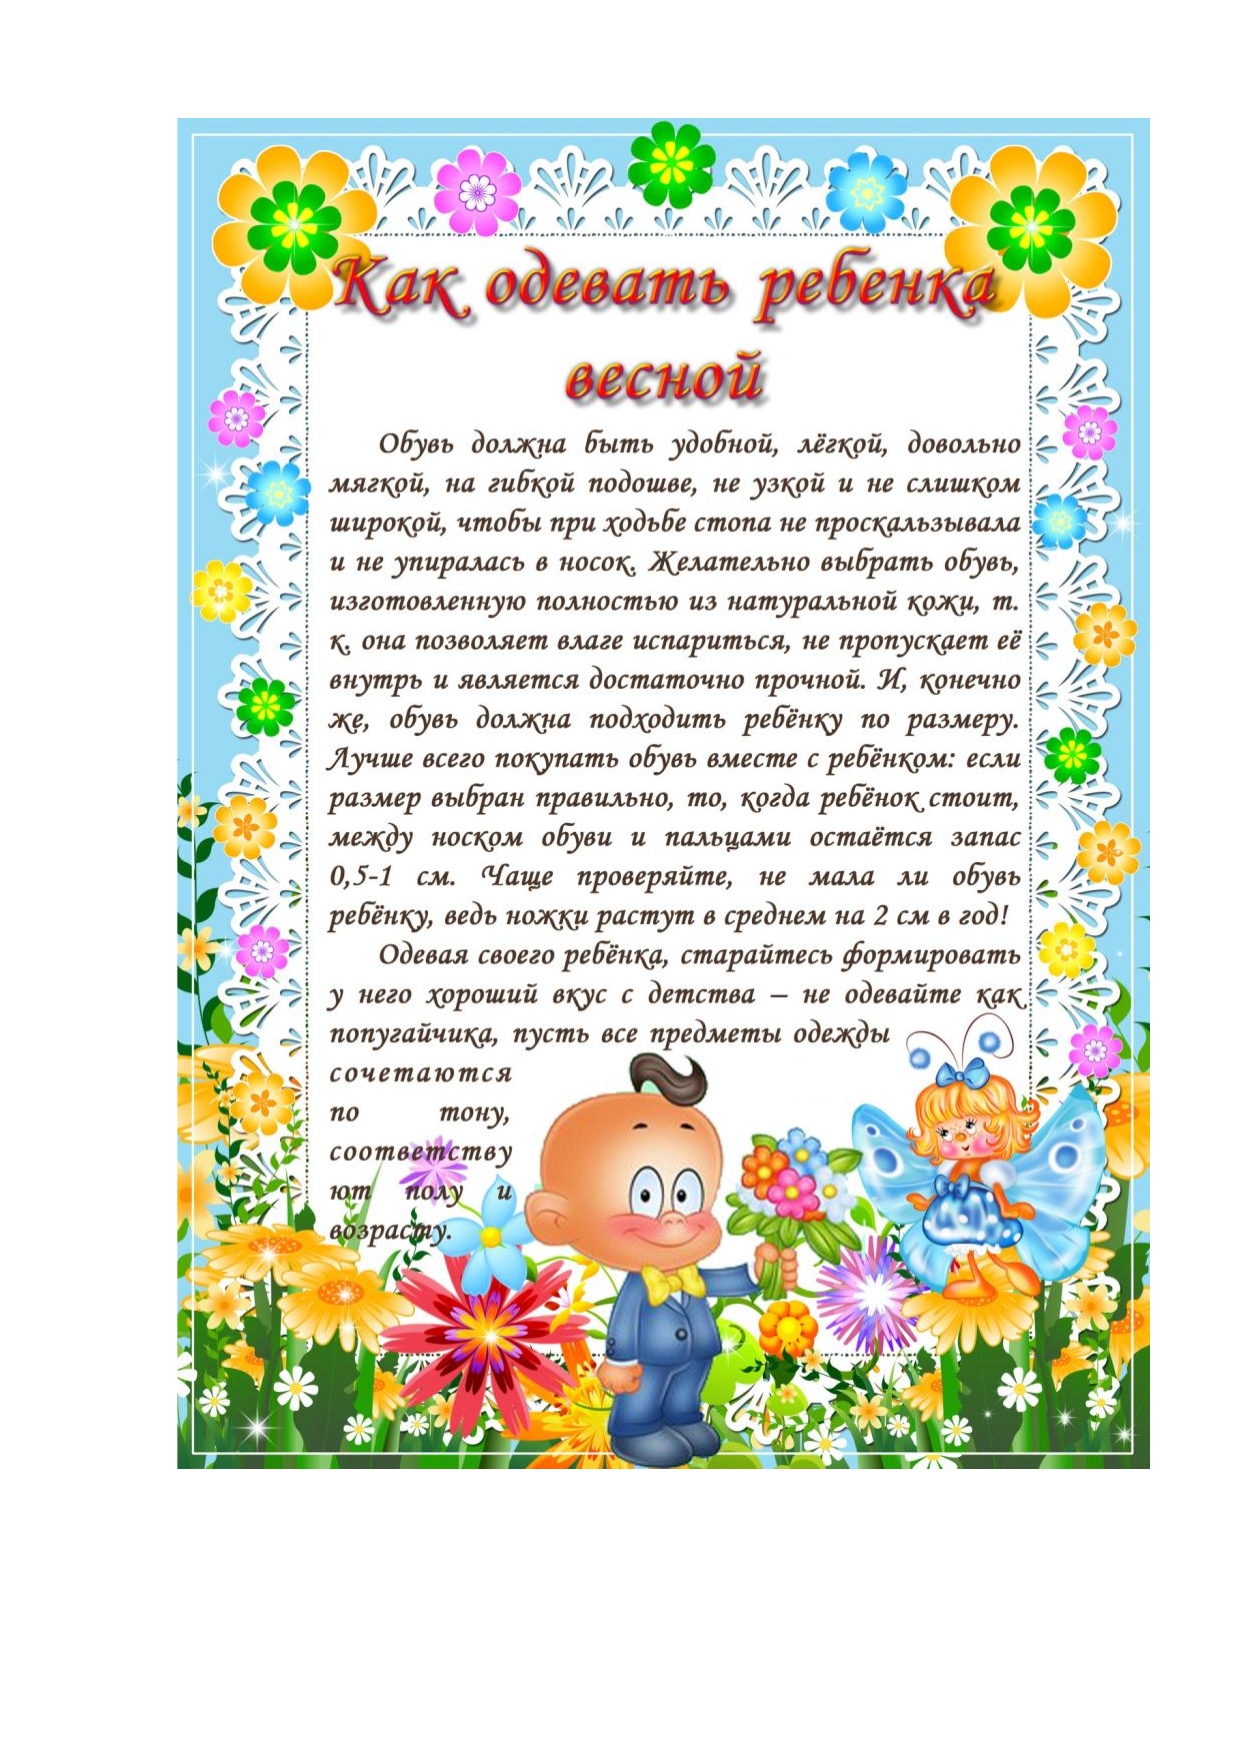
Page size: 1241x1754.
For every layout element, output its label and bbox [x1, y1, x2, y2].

picture [177, 118, 1150, 1469]
